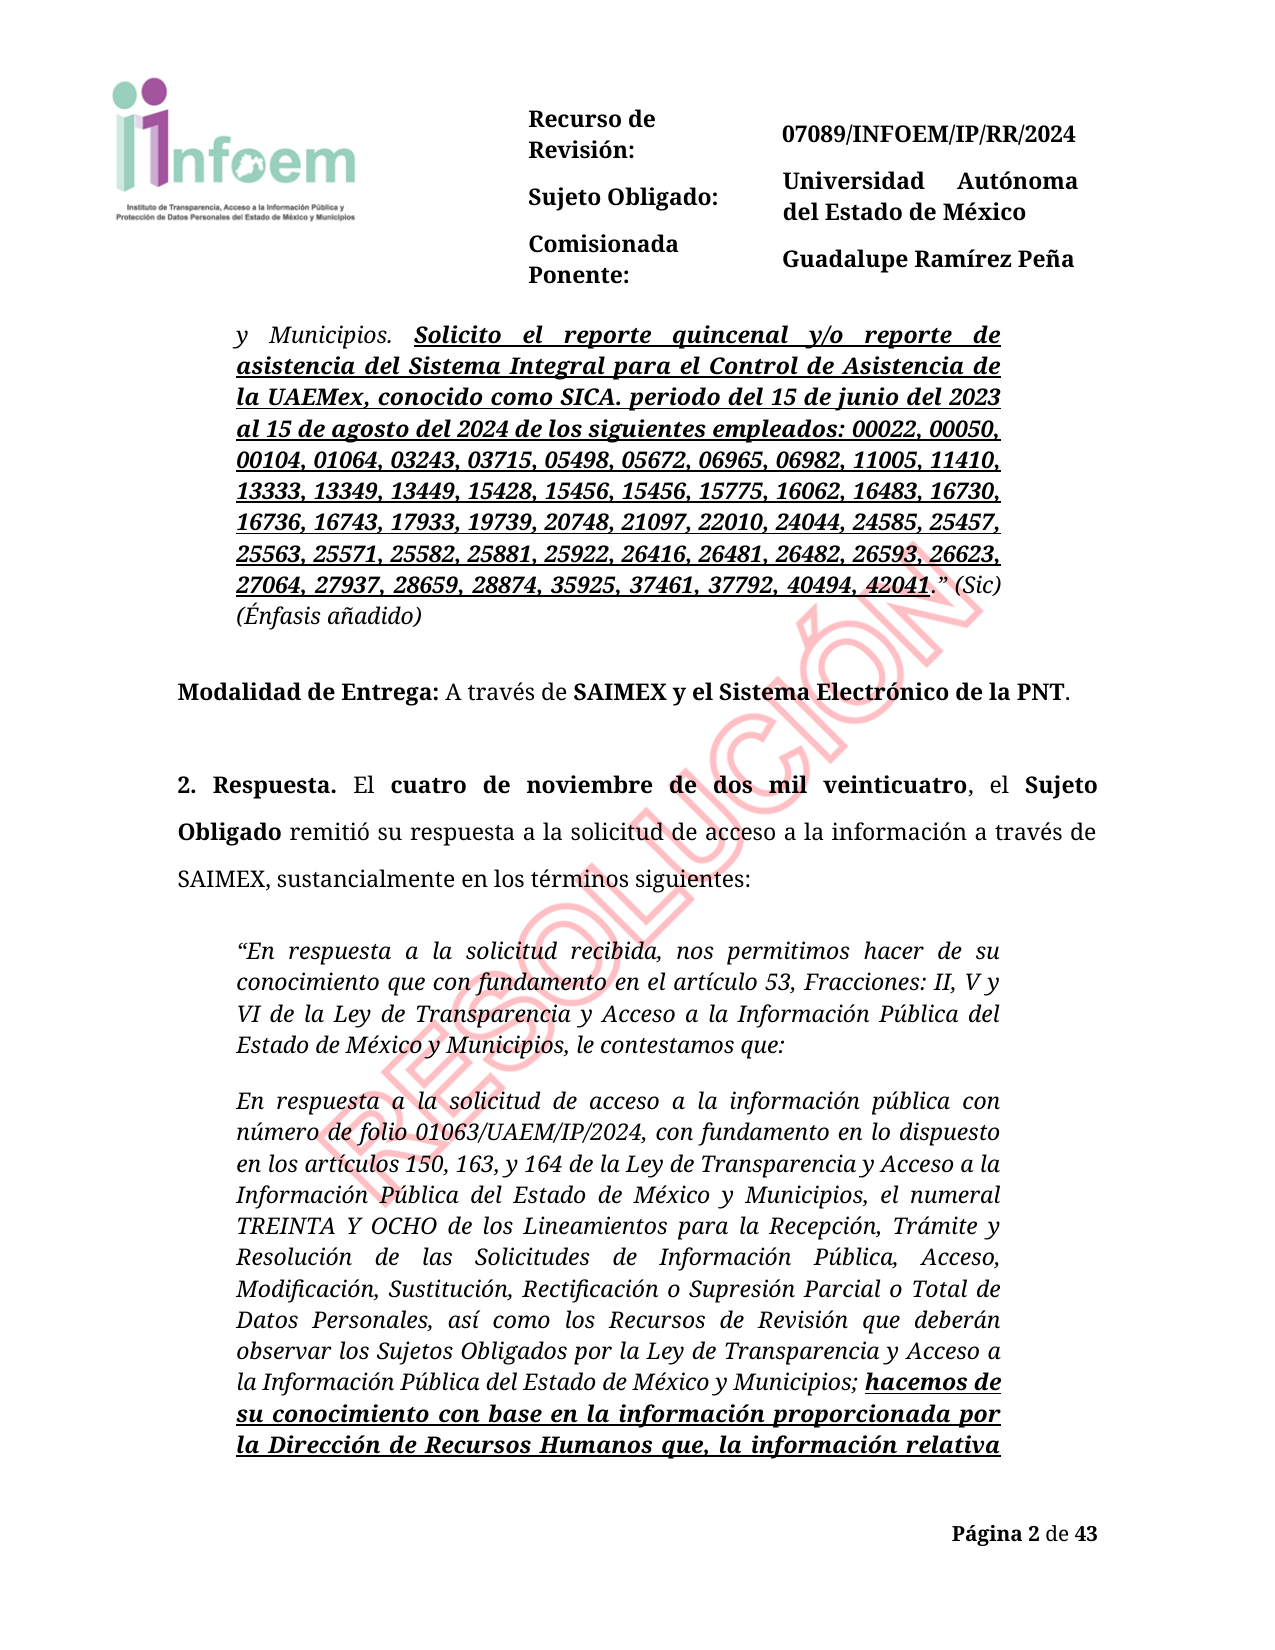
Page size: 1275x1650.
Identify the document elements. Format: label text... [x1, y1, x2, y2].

picture [0, 17, 1274, 1650]
text Modalidad de Entrega: A través de SAIMEX y el Sistema Electrónico de la PNT. [177, 676, 1098, 707]
text “En respuesta a la solicitud recibida, nos permitimos hacer de su conocimiento que con fundamento en el artículo 53, Fracciones: II, V y VI de la Ley de Transparencia y Acceso a la Información Pública del Estado de México y Municipios, le contestamos que: [236, 935, 1004, 1060]
text 2. Respuesta. El cuatro de noviembre de dos mil veinticuatro, el Sujeto Obligado remitió su respuesta a la solicitud de acceso a la información a través de SAIMEX, sustancialmente en los términos siguientes: [177, 769, 1098, 894]
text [236, 1085, 1004, 1460]
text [236, 319, 1004, 631]
